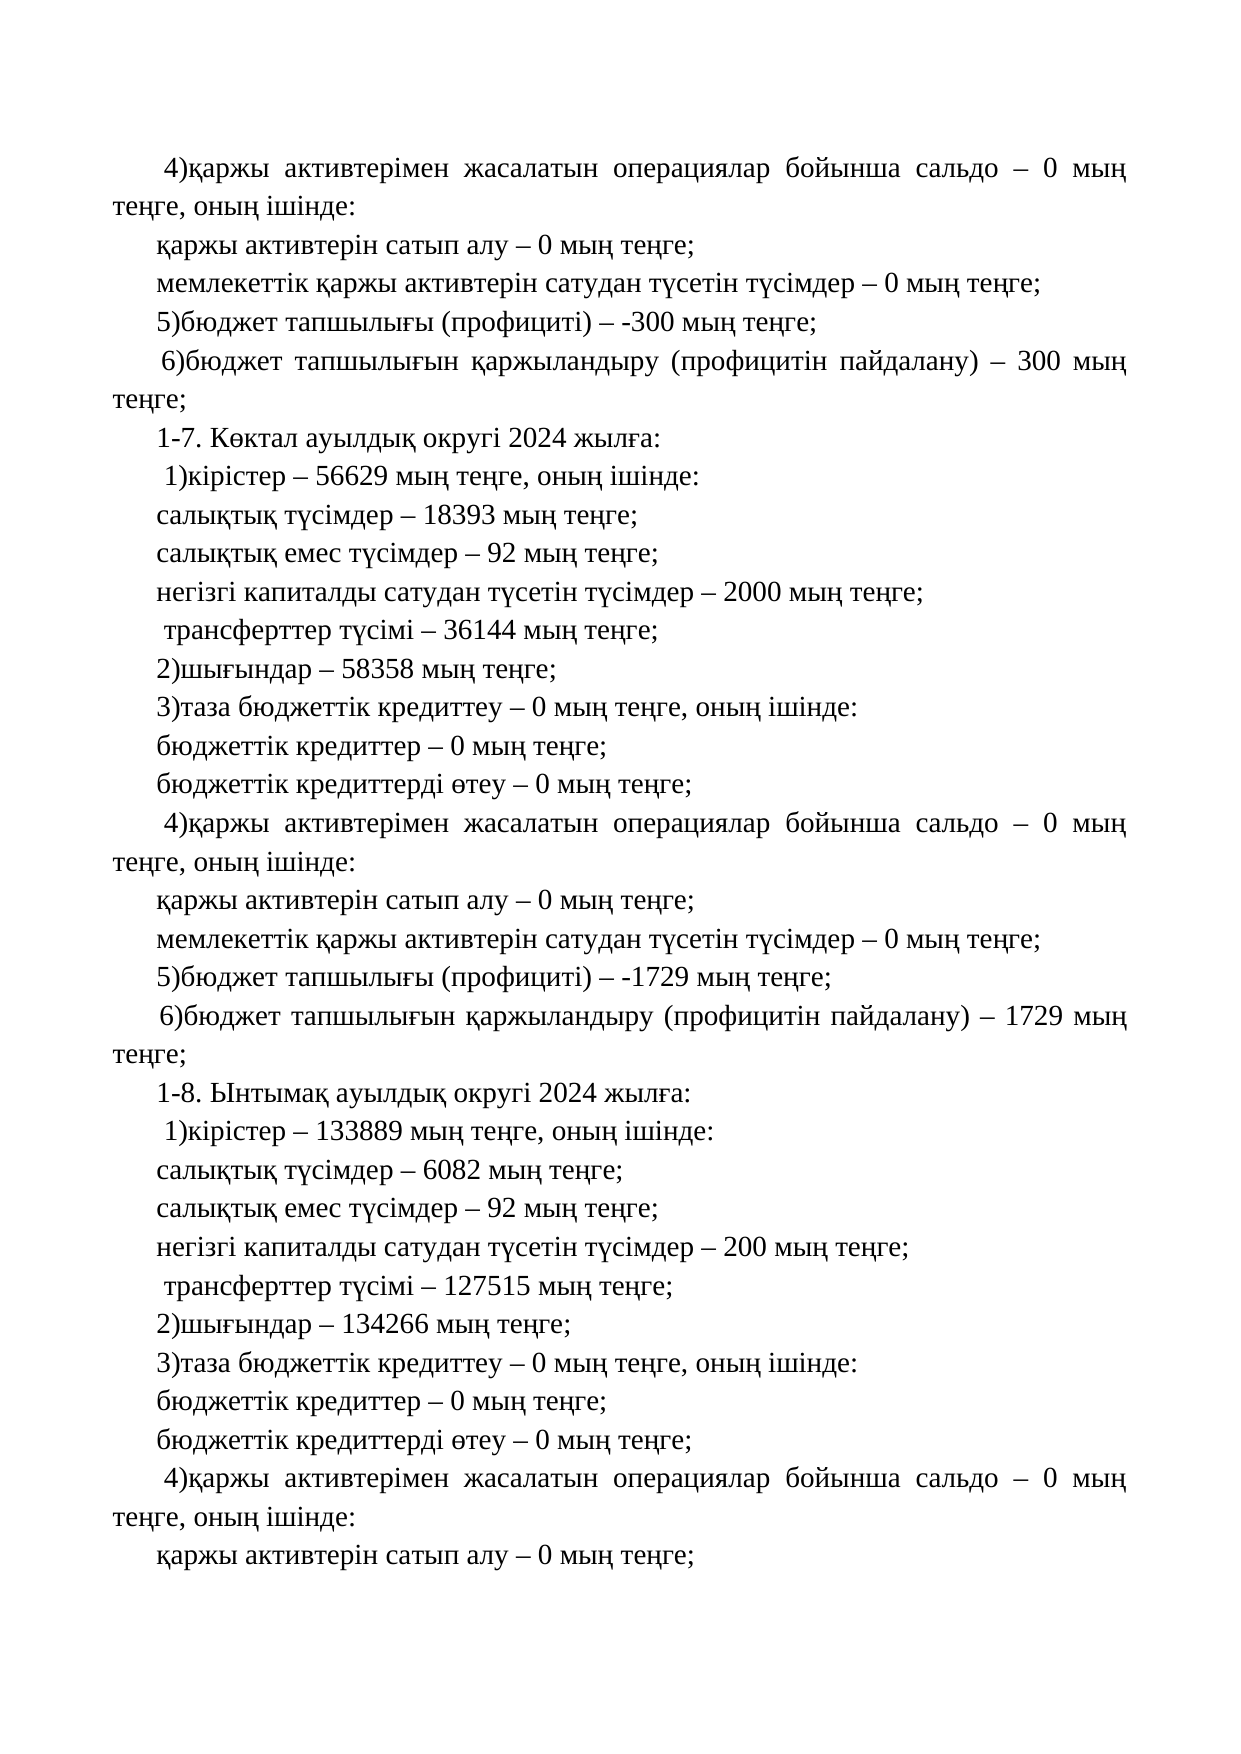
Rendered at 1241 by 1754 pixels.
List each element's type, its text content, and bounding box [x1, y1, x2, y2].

text салықтық түсімдер – 6082 мың теңге; [112, 1152, 1128, 1186]
text 6)бюджет тапшылығын қаржыландыру (профицитін пайдалану) – 300 мың теңге; [112, 343, 1128, 415]
text 6)бюджет тапшылығын қаржыландыру (профицитін пайдалану) – 1729 мың теңге; [112, 998, 1128, 1070]
text 1)кірістер – 133889 мың теңге, оның ішінде: [112, 1113, 1128, 1147]
text негізгі капиталды сатудан түсетін түсімдер – 200 мың теңге; [112, 1229, 1128, 1263]
text 1-7. Көктал ауылдық округі 2024 жылға: [112, 420, 1128, 453]
text 2)шығындар – 134266 мың теңге; [112, 1306, 1128, 1340]
text 3)таза бюджеттік кредиттеу – 0 мың теңге, оның ішінде: [112, 1345, 1128, 1378]
text салықтық түсімдер – 18393 мың теңге; [112, 497, 1128, 530]
text трансферттер түсімі – 127515 мың теңге; [112, 1268, 1128, 1301]
text 2)шығындар – 58358 мың теңге; [112, 651, 1128, 684]
text қаржы активтерін сатып алу – 0 мың теңге; [112, 882, 1128, 916]
text 3)таза бюджеттік кредиттеу – 0 мың теңге, оның ішінде: [112, 689, 1128, 723]
text 4)қаржы активтерімен жасалатын операциялар бойынша сальдо – 0 мың теңге, оның ішінде: [112, 805, 1128, 877]
text трансферттер түсімі – 36144 мың теңге; [112, 612, 1128, 646]
text салықтық емес түсімдер – 92 мың теңге; [112, 1191, 1128, 1224]
text мемлекеттік қаржы активтерін сатудан түсетін түсімдер – 0 мың теңге; [112, 266, 1128, 299]
text 5)бюджет тапшылығы (профициті) – -300 мың теңге; [112, 304, 1128, 338]
text қаржы активтерін сатып алу – 0 мың теңге; [112, 1537, 1128, 1571]
text қаржы активтерін сатып алу – 0 мың теңге; [112, 227, 1128, 261]
text 4)қаржы активтерімен жасалатын операциялар бойынша сальдо – 0 мың теңге, оның ішінде: [112, 1460, 1128, 1532]
text бюджеттік кредиттерді өтеу – 0 мың теңге; [112, 767, 1128, 800]
text негізгі капиталды сатудан түсетін түсімдер – 2000 мың теңге; [112, 574, 1128, 607]
text мемлекеттік қаржы активтерін сатудан түсетін түсімдер – 0 мың теңге; [112, 921, 1128, 954]
text салықтық емес түсімдер – 92 мың теңге; [112, 535, 1128, 569]
text бюджеттік кредиттерді өтеу – 0 мың теңге; [112, 1422, 1128, 1455]
text 5)бюджет тапшылығы (профициті) – -1729 мың теңге; [112, 959, 1128, 993]
text 1)кірістер – 56629 мың теңге, оның ішінде: [112, 458, 1128, 492]
text бюджеттік кредиттер – 0 мың теңге; [112, 1383, 1128, 1417]
text бюджеттік кредиттер – 0 мың теңге; [112, 728, 1128, 762]
text 1-8. Ынтымақ ауылдық округі 2024 жылға: [112, 1075, 1128, 1108]
text 4)қаржы активтерімен жасалатын операциялар бойынша сальдо – 0 мың теңге, оның ішінде: [112, 150, 1128, 222]
